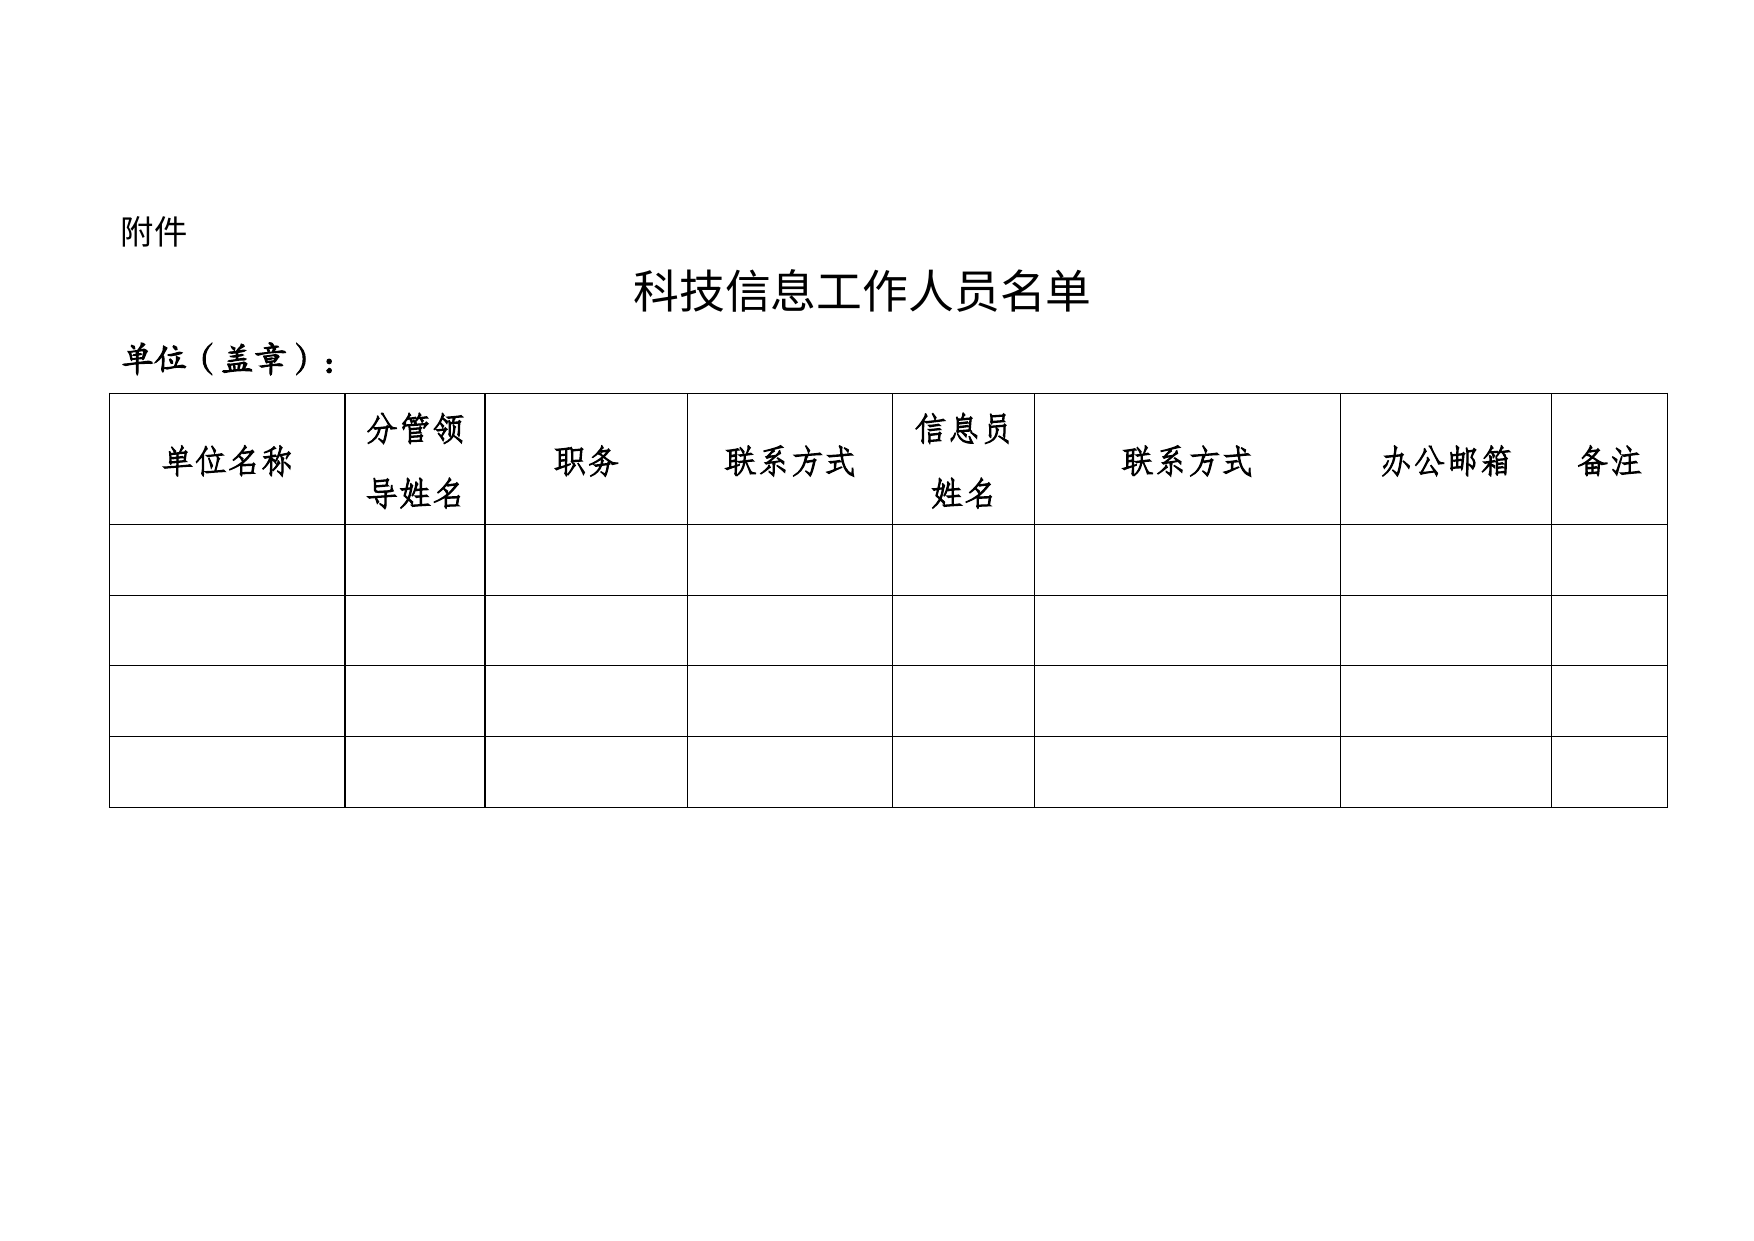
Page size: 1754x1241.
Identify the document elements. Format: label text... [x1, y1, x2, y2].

table_cell [1552, 737, 1667, 807]
table_cell [1341, 737, 1551, 807]
table_cell [110, 666, 344, 736]
table_header 联系方式 [1035, 394, 1340, 524]
table_cell [486, 596, 687, 665]
table_cell [1341, 596, 1551, 665]
table_cell [346, 737, 484, 807]
table_cell [346, 666, 484, 736]
table_cell [1035, 666, 1340, 736]
table_cell [893, 737, 1034, 807]
table_cell [486, 666, 687, 736]
table_header 单位名称 [110, 394, 344, 524]
table_cell [346, 596, 484, 665]
list 附件 [121, 198, 1604, 263]
table_cell [688, 666, 892, 736]
table_cell [486, 737, 687, 807]
list 科技信息工作人员名单 [121, 263, 1604, 328]
table_cell [1341, 666, 1551, 736]
table_header 职务 [486, 394, 687, 524]
table_cell [688, 596, 892, 665]
table_header 联系方式 [688, 394, 892, 524]
table_cell [1035, 737, 1340, 807]
table_cell [1552, 666, 1667, 736]
table_cell [110, 596, 344, 665]
table_cell [688, 737, 892, 807]
table_header 办公邮箱 [1341, 394, 1551, 524]
table_cell [1552, 596, 1667, 665]
table_cell [1035, 596, 1340, 665]
table_cell [486, 525, 687, 594]
table_header 备注 [1552, 394, 1667, 524]
table_cell [1035, 525, 1340, 594]
list 单位（盖章）： [121, 328, 1604, 393]
table_cell [1552, 525, 1667, 594]
table_cell [346, 525, 484, 594]
table_cell [893, 596, 1034, 665]
table_header 分管领导姓名 [346, 394, 484, 524]
table_cell [688, 525, 892, 594]
table_cell [110, 525, 344, 594]
table_cell [893, 666, 1034, 736]
table_cell [1341, 525, 1551, 594]
table_cell [893, 525, 1034, 594]
table_cell [110, 737, 344, 807]
table_header 信息员姓名 [893, 394, 1034, 524]
